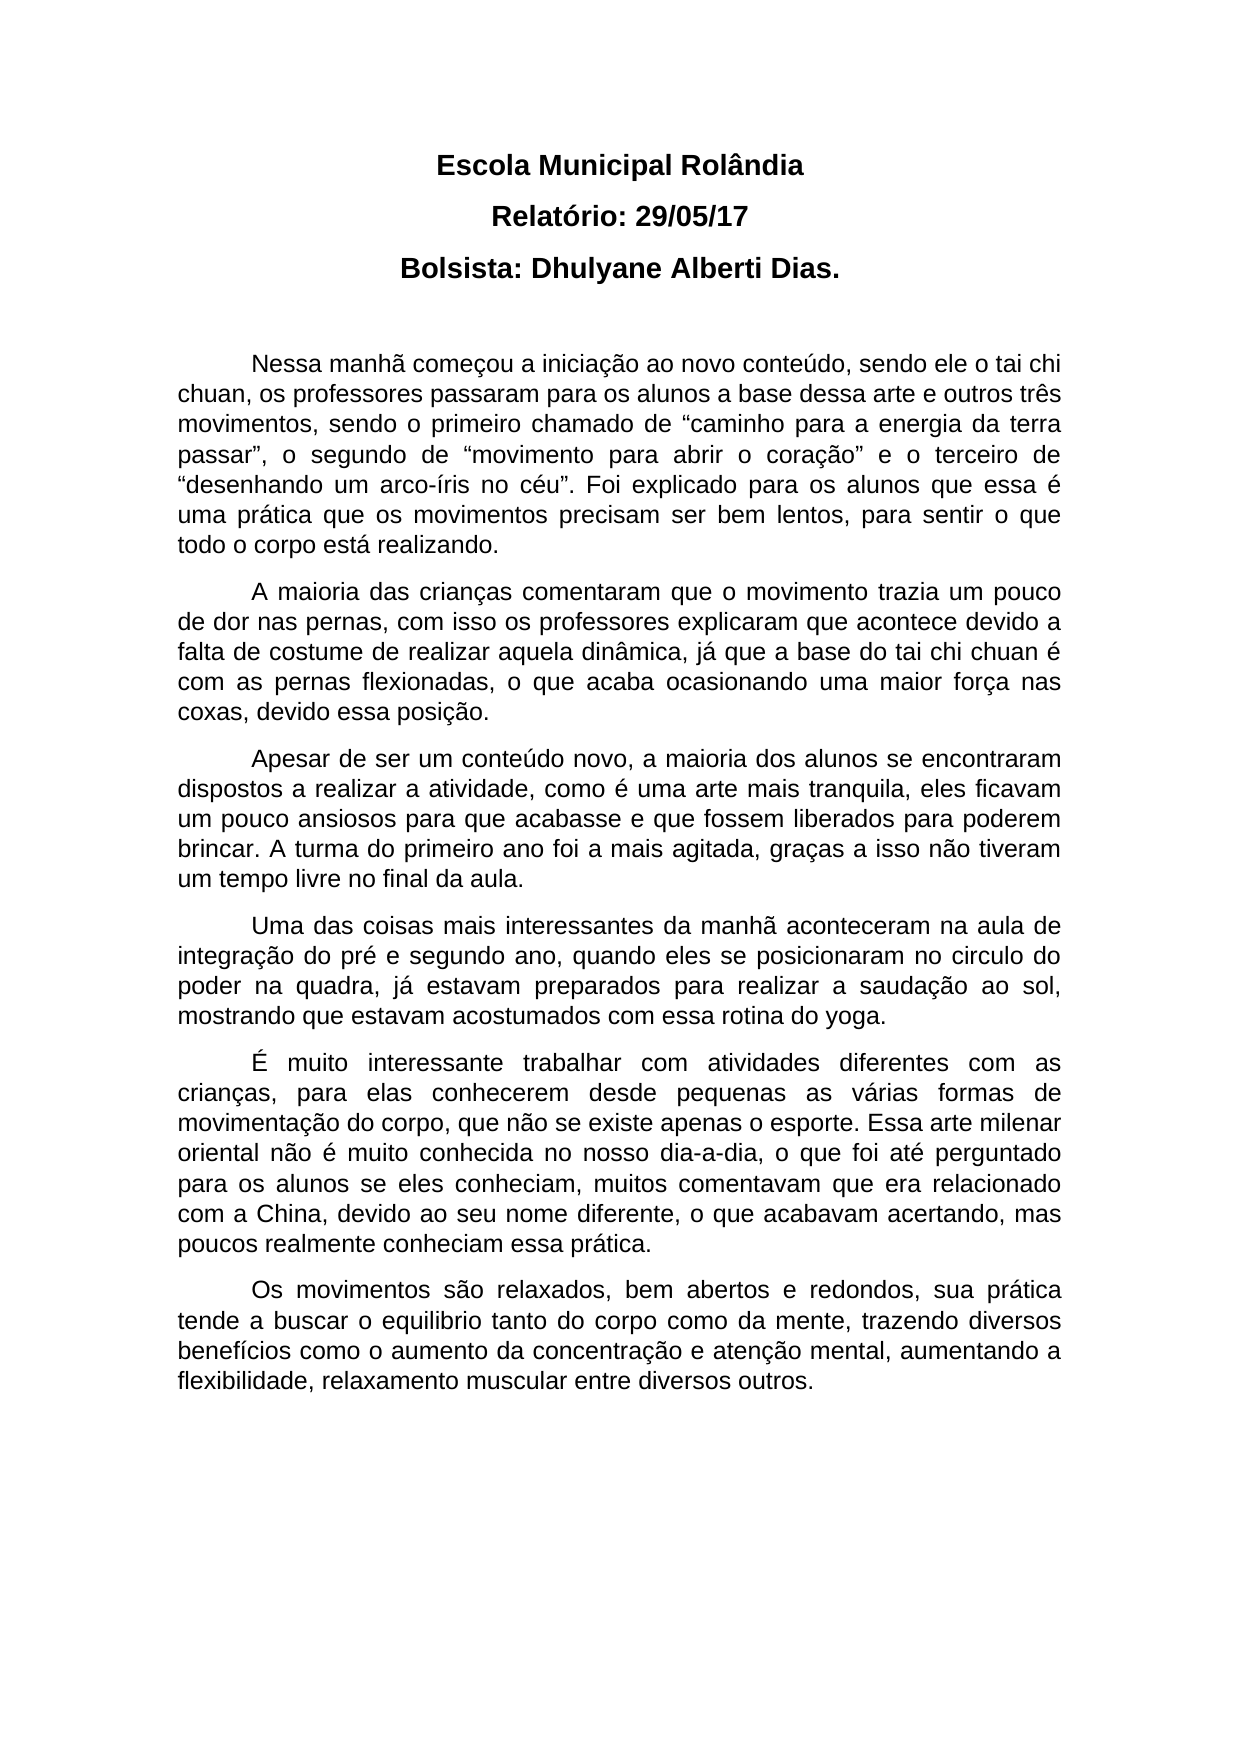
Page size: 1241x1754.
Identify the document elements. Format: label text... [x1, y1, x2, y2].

text Uma das coisas mais interessantes da manhã aconteceram na aula de integração do pré e segundo ano, quando eles se posicionaram no circulo do poder na quadra, já estavam preparados para realizar a saudação ao sol, mostrando que estavam acostumados com essa rotina do yoga. [177, 911, 1063, 1030]
text Apesar de ser um conteúdo novo, a maioria dos alunos se encontraram dispostos a realizar a atividade, como é uma arte mais tranquila, eles ficavam um pouco ansiosos para que acabasse e que fossem liberados para poderem brincar. A turma do primeiro ano foi a mais agitada, graças a isso não tiveram um tempo livre no final da aula. [177, 744, 1063, 893]
text Escola Municipal Rolândia [177, 148, 1063, 181]
text Relatório: 29/05/17 [177, 199, 1063, 233]
text A maioria das crianças comentaram que o movimento trazia um pouco de dor nas pernas, com isso os professores explicaram que acontece devido a falta de costume de realizar aquela dinâmica, já que a base do tai chi chuan é com as pernas flexionadas, o que acaba ocasionando uma maior força nas coxas, devido essa posição. [177, 577, 1063, 726]
text É muito interessante trabalhar com atividades diferentes com as crianças, para elas conhecerem desde pequenas as várias formas de movimentação do corpo, que não se existe apenas o esporte. Essa arte milenar oriental não é muito conhecida no nosso dia-a-dia, o que foi até perguntado para os alunos se eles conheciam, muitos comentavam que era relacionado com a China, devido ao seu nome diferente, o que acabavam acertando, mas poucos realmente conheciam essa prática. [177, 1048, 1063, 1257]
text Bolsista: Dhulyane Alberti Dias. [177, 251, 1063, 285]
text Nessa manhã começou a iniciação ao novo conteúdo, sendo ele o tai chi chuan, os professores passaram para os alunos a base dessa arte e outros três movimentos, sendo o primeiro chamado de “caminho para a energia da terra passar”, o segundo de “movimento para abrir o coração” e o terceiro de “desenhando um arco-íris no céu”. Foi explicado para os alunos que essa é uma prática que os movimentos precisam ser bem lentos, para sentir o que todo o corpo está realizando. [177, 349, 1063, 559]
text Os movimentos são relaxados, bem abertos e redondos, sua prática tende a buscar o equilibrio tanto do corpo como da mente, trazendo diversos benefícios como o aumento da concentração e atenção mental, aumentando a flexibilidade, relaxamento muscular entre diversos outros. [177, 1276, 1063, 1394]
